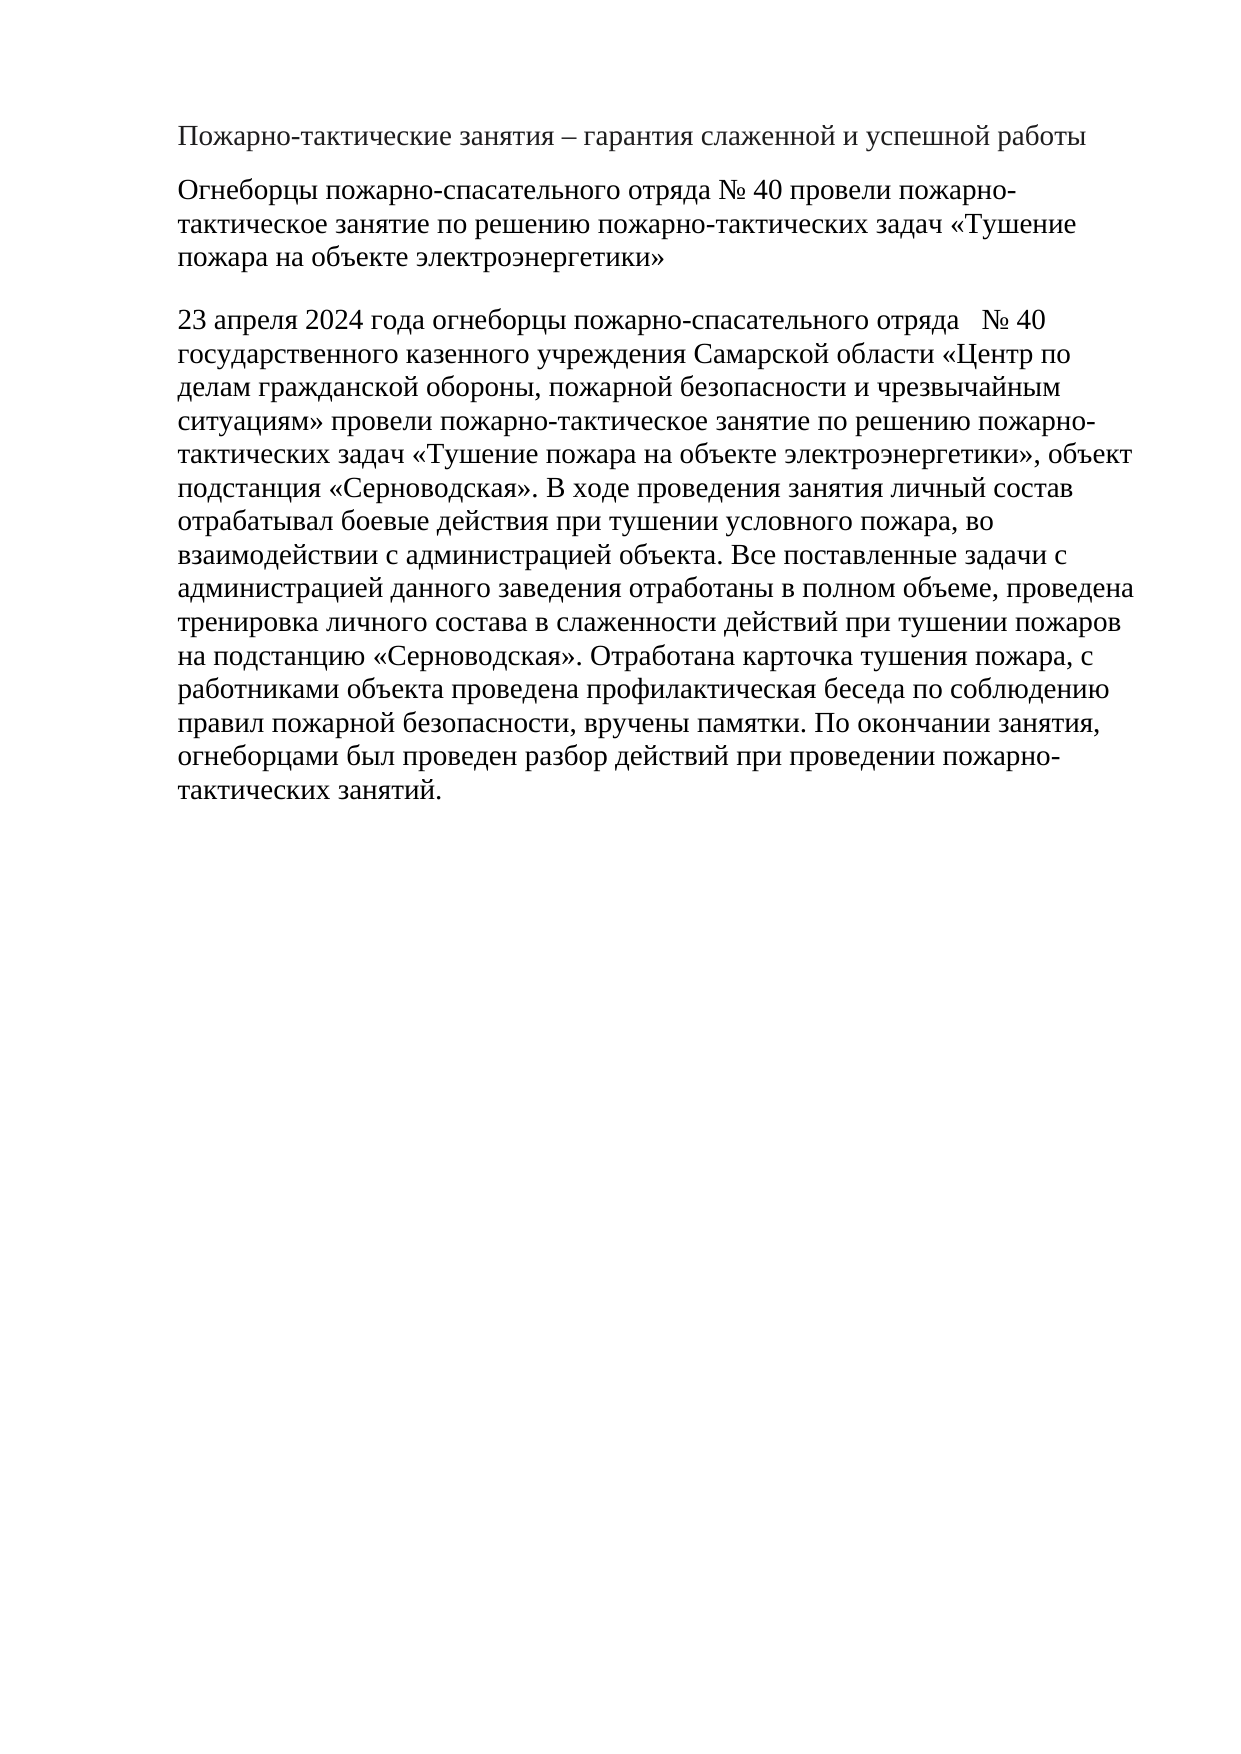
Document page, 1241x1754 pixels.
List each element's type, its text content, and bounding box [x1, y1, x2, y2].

text Огнеборцы пожарно-спасательного отряда № 40 провели пожарно-тактическое занятие по решению пожарно-тактических задач «Тушение пожара на объекте электроэнергетики» [177, 172, 1152, 273]
text 23 апреля 2024 года огнеборцы пожарно-спасательного отряда № 40 государственного казенного учреждения Самарской области «Центр по делам гражданской обороны, пожарной безопасности и чрезвычайным ситуациям» провели пожарно-тактическое занятие по решению пожарно-тактических задач «Тушение пожара на объекте электроэнергетики», объект подстанция «Серноводская». В ходе проведения занятия личный состав отрабатывал боевые действия при тушении условного пожара, во взаимодействии с администрацией объекта. Все поставленные задачи с администрацией данного заведения отработаны в полном объеме, проведена тренировка личного состава в слаженности действий при тушении пожаров на подстанцию «Серноводская». Отработана карточка тушения пожара, с работниками объекта проведена профилактическая беседа по соблюдению правил пожарной безопасности, вручены памятки. По окончании занятия, огнеборцами был проведен разбор действий при проведении пожарно-тактических занятий. [177, 302, 1152, 805]
text Пожарно-тактические занятия – гарантия слаженной и успешной работы [177, 118, 1152, 152]
